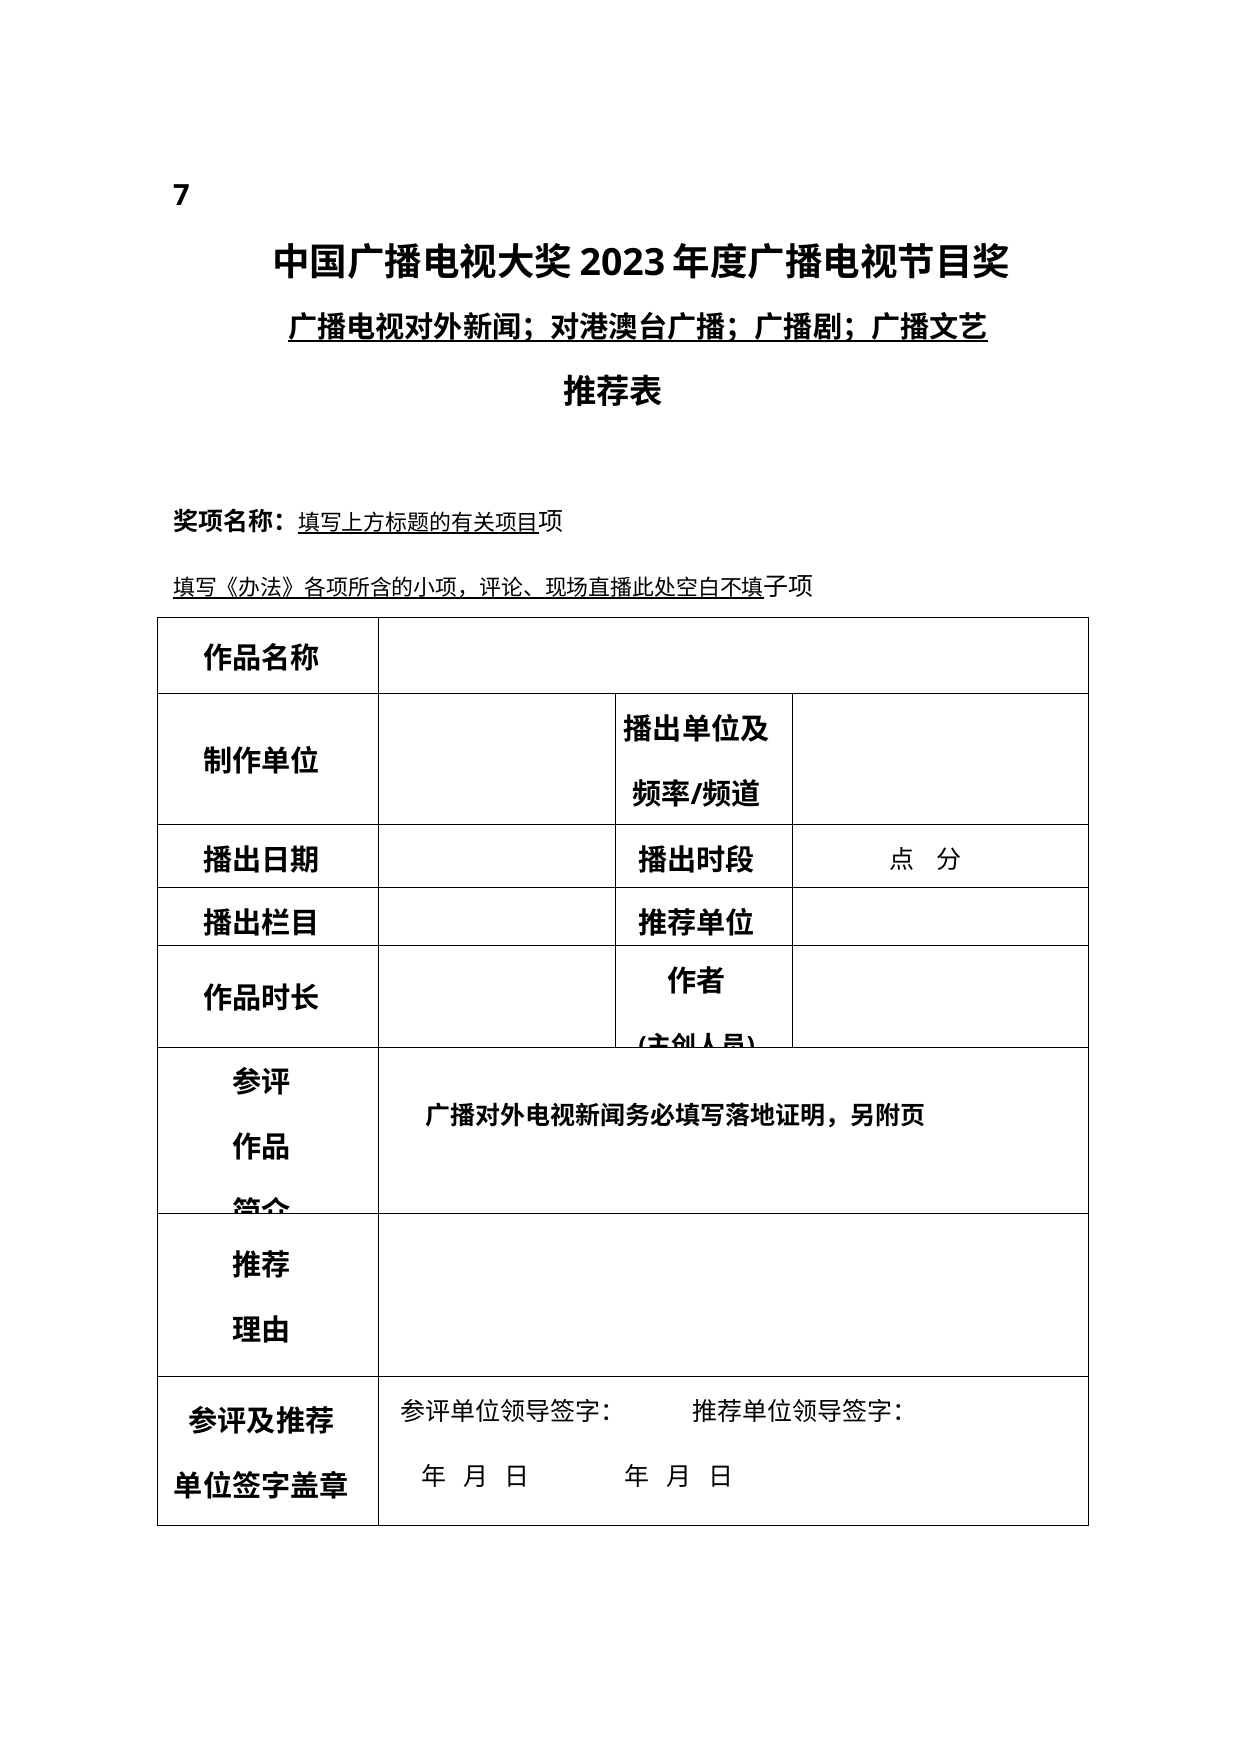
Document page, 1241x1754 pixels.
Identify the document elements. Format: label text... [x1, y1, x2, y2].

table_cell 参评 作品 简介 [158, 1048, 378, 1213]
table_cell [379, 946, 615, 1047]
text 填写《办法》各项所含的小项，评论、现场直播此处空白不填子项 [173, 552, 1053, 617]
table_cell 作者 (主创人员) [616, 946, 792, 1047]
text 广播电视对外新闻；对港澳台广播；广播剧；广播文艺 [173, 292, 1073, 357]
table_header 作品名称 [158, 618, 378, 693]
table_cell 播出时段 [616, 825, 792, 887]
table_cell [793, 888, 1088, 945]
table_cell [379, 888, 615, 945]
table_cell [793, 946, 1088, 1047]
table_cell [793, 694, 1088, 824]
table_cell 推荐单位 [616, 888, 792, 945]
table_header [379, 618, 1088, 693]
text 7 [173, 162, 1053, 227]
text 奖项名称：填写上方标题的有关项目项 [173, 487, 1053, 552]
table_cell 播出栏目 [158, 888, 378, 945]
table_cell 制作单位 [158, 694, 378, 824]
table_cell 作品时长 [158, 946, 378, 1047]
table_cell [379, 825, 615, 887]
table_cell 参评及推荐 单位签字盖章 [158, 1377, 378, 1525]
text 推荐表 [173, 357, 1053, 422]
table_cell 推荐 理由 [158, 1214, 378, 1376]
table_cell 播出日期 [158, 825, 378, 887]
table_cell 参评单位领导签字： 推荐单位领导签字： 年 月 日 年 月 日 （请加盖单位公章） （请加盖单位公章） [379, 1377, 1088, 1525]
table_cell [379, 1214, 1088, 1376]
table_cell [379, 694, 615, 824]
table_cell 点 分 [793, 825, 1088, 887]
table_cell 广播对外电视新闻务必填写落地证明，另附页 [379, 1048, 1088, 1213]
table_cell 播出单位及 频率/频道 [616, 694, 792, 824]
text 中国广播电视大奖2023年度广播电视节目奖 [173, 227, 1109, 292]
